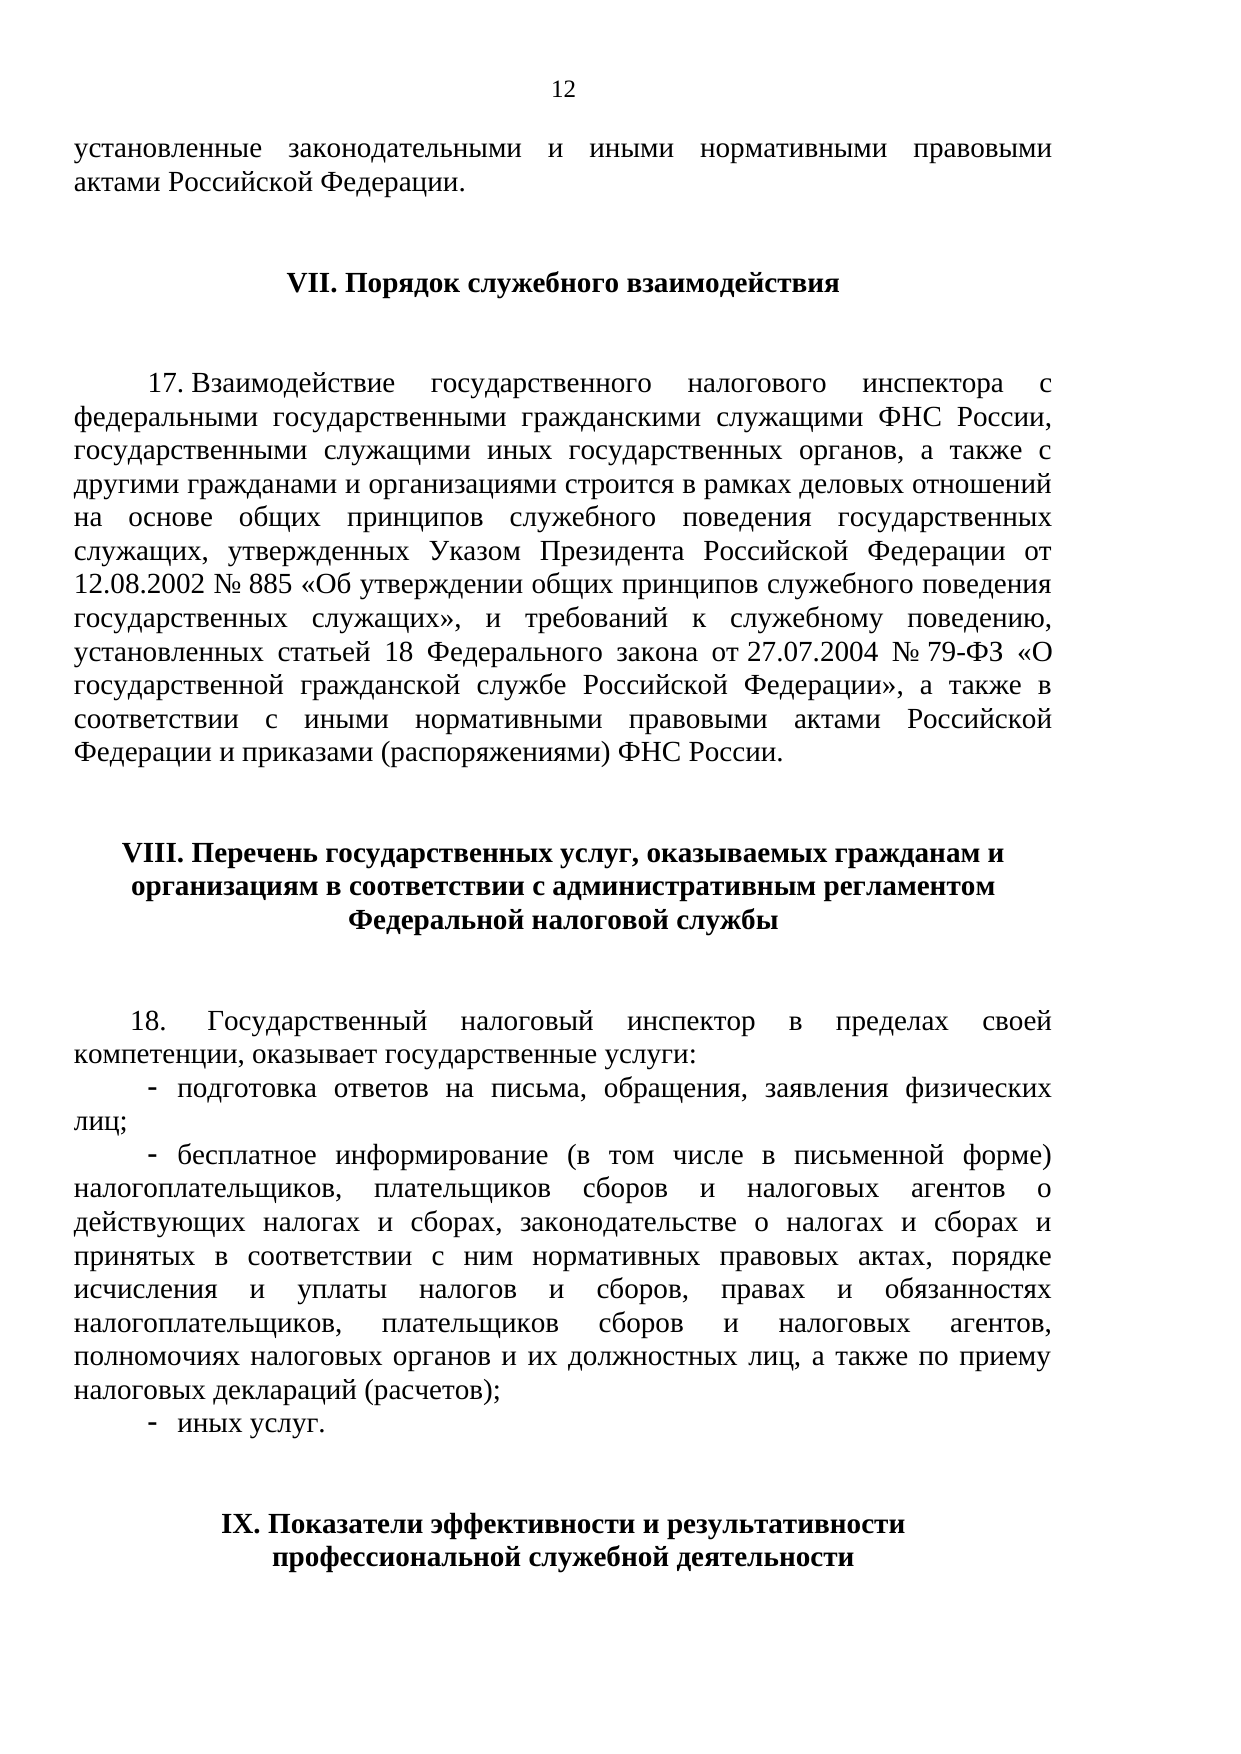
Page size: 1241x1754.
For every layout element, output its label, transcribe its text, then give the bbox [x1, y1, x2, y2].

text VIII. Перечень государственных услуг, оказываемых гражданам и организациям в соответствии с административным регламентом [74, 835, 1053, 902]
list бесплатное информирование (в том числе в письменной форме) налогоплательщиков, плательщиков сборов и налоговых агентов о действующих налогах и сборах, законодательстве о налогах и сборах и принятых в соответствии с ним нормативных правовых актах, порядке исчисления и уплаты налогов и сборов, правах и обязанностях налогоплательщиков, плательщиков сборов и налоговых агентов, полномочиях налоговых органов и их должностных лиц, а также по приему налоговых деклараций (расчетов); [74, 1137, 1053, 1405]
list иных услуг. [74, 1405, 1053, 1439]
text 18. Государственный налоговый инспектор в пределах своей компетенции, оказывает государственные услуги: [74, 1003, 1053, 1070]
text профессиональной служебной деятельности [74, 1539, 1053, 1573]
text Федеральной налоговой службы [74, 902, 1053, 936]
text VII. Порядок служебного взаимодействия [74, 265, 1053, 298]
list подготовка ответов на письма, обращения, заявления физических лиц; [74, 1070, 1053, 1137]
text 17. Взаимодействие государственного налогового инспектора с федеральными государственными гражданскими служащими ФНС России, государственными служащими иных государственных органов, а также с другими гражданами и организациями строится в рамках деловых отношений на основе общих принципов служебного поведения государственных служащих, утвержденных Указом Президента Российской Федерации от 12.08.2002 № 885 «Об утверждении общих принципов служебного поведения государственных служащих», и требований к служебному поведению, установленных статьей 18 Федерального закона от 27.07.2004 № 79-ФЗ «О государственной гражданской службе Российской Федерации», а также в соответствии с иными нормативными правовыми актами Российской Федерации и приказами (распоряжениями) ФНС России. [74, 365, 1053, 768]
text IX. Показатели эффективности и результативности [74, 1506, 1053, 1539]
